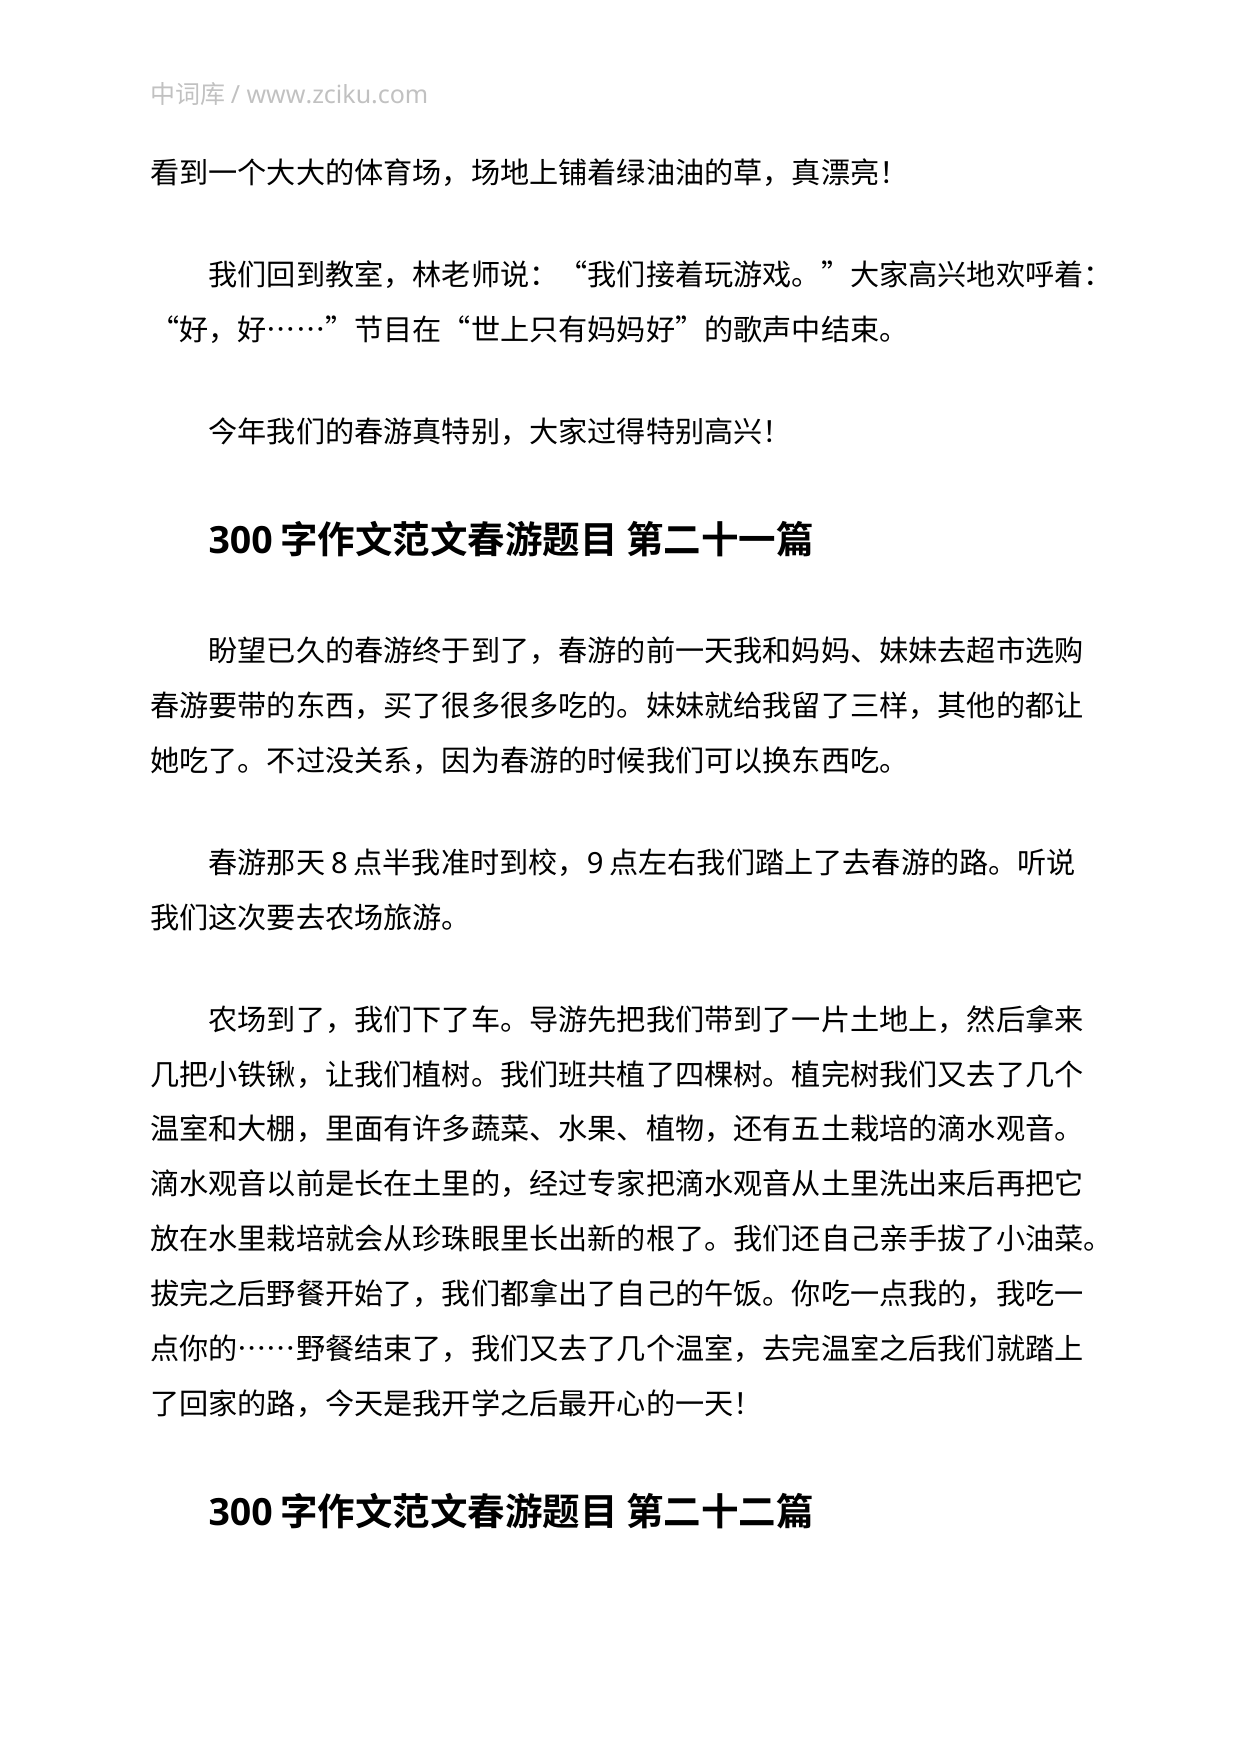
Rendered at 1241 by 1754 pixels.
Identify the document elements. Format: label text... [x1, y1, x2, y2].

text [150, 150, 1090, 192]
text 300字作文范文春游题目 第二十二篇 [150, 1482, 1090, 1537]
text 今年我们的春游真特别，大家过得特别高兴！ [150, 408, 1090, 451]
text 春游那天8点半我准时到校，9点左右我们踏上了去春游的路。听说我们这次要去农场旅游。 [150, 839, 1090, 937]
text 我们回到教室，林老师说：“我们接着玩游戏。”大家高兴地欢呼着：“好，好……”节目在“世上只有妈妈好”的歌声中结束。 [150, 252, 1090, 349]
text 农场到了，我们下了车。导游先把我们带到了一片土地上，然后拿来几把小铁锹，让我们植树。我们班共植了四棵树。植完树我们又去了几个温室和大棚，里面有许多蔬菜、水果、植物，还有五土栽培的滴水观音。滴水观音以前是长在土里的，经过专家把滴水观音从土里洗出来后再把它放在水里栽培就会从珍珠眼里长出新的根了。我们还自己亲手拔了小油菜。拔完之后野餐开始了，我们都拿出了自己的午饭。你吃一点我的，我吃一点你的……野餐结束了，我们又去了几个温室，去完温室之后我们就踏上了回家的路，今天是我开学之后最开心的一天！ [150, 996, 1090, 1423]
text 300字作文范文春游题目 第二十一篇 [150, 510, 1090, 565]
text 盼望已久的春游终于到了，春游的前一天我和妈妈、妹妹去超市选购春游要带的东西，买了很多很多吃的。妹妹就给我留了三样，其他的都让她吃了。不过没关系，因为春游的时候我们可以换东西吃。 [150, 628, 1090, 780]
